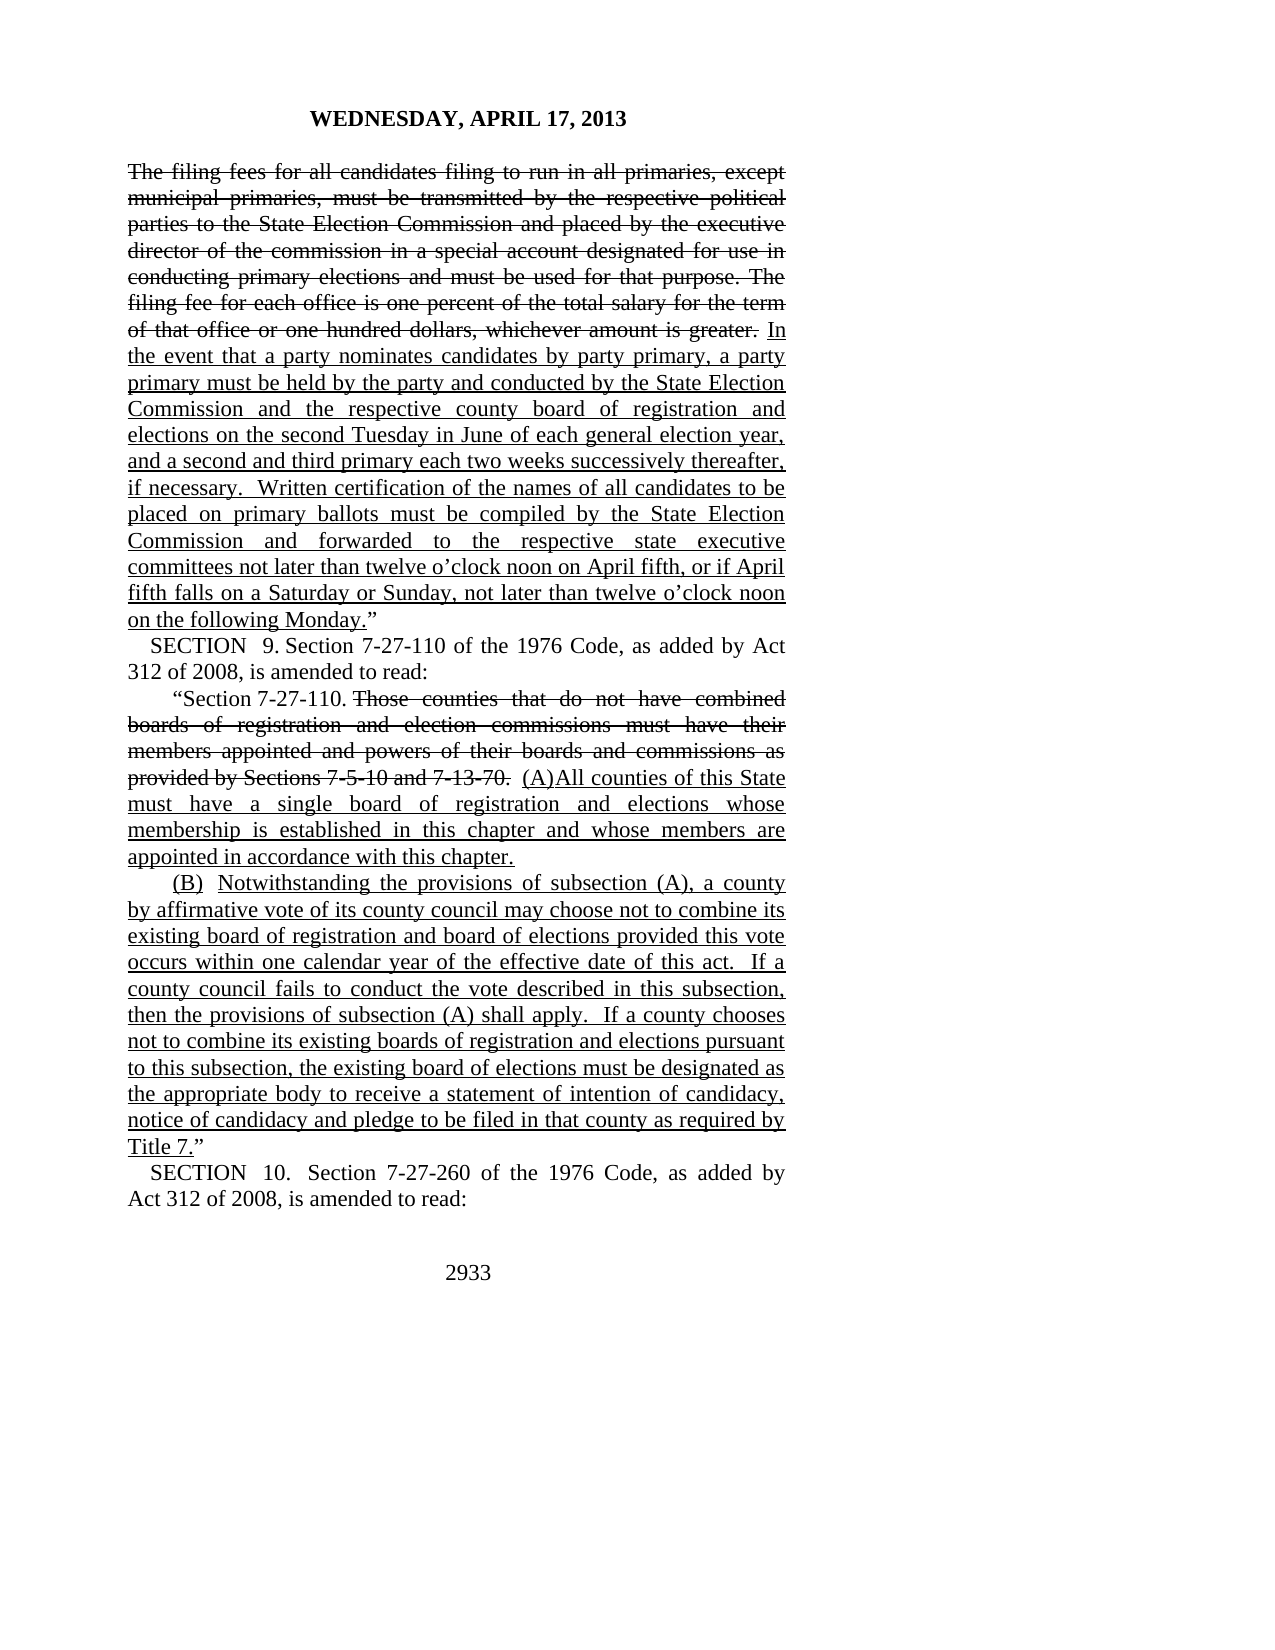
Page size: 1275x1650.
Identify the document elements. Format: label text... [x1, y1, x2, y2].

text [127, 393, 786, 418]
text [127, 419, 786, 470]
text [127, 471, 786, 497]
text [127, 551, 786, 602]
text SECTION 10. Section 7-27-260 of the 1976 Code, as added by Act 312 of 2008, is amended to read: [127, 1159, 786, 1212]
text (B) Notwithstanding the provisions of subsection (A), a county by affirmative vote of its county council may choose not to combine its existing board of registration and board of elections provided this vote occurs within one calendar year of the effective date of this act. If a county council fails to conduct the vote described in this subsection, then the provisions of subsection (A) shall apply. If a county chooses not to combine its existing boards of registration and elections pursuant to this subsection, the existing board of elections must be designated as the appropriate body to receive a statement of intention of candidacy, notice of candidacy and pledge to be filed in that county as required by Title 7.” [127, 1025, 786, 1129]
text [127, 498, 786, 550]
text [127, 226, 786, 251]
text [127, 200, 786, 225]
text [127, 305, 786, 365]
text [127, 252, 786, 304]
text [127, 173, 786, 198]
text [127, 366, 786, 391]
text “Section 7-27-110. Those counties that do not have combined boards of registration and election commissions must have their members appointed and powers of their boards and commissions as provided by Sections 7-5-10 and 7-13-70. (A) All counties of this State must have a single board of registration and elections whose membership is established in this chapter and whose members are appointed in accordance with this chapter. [127, 726, 786, 813]
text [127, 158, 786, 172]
text SECTION 9. Section 7-27-110 of the 1976 Code, as added by Act 312 of 2008, is amended to read: [127, 632, 786, 685]
text “Section 7-27-110. Those counties that do not have combined boards of registration and election commissions must have their members appointed and powers of their boards and commissions as provided by Sections 7-5-10 and 7-13-70. (A) All counties of this State must have a single board of registration and elections whose membership is established in this chapter and whose members are appointed in accordance with this chapter. [127, 685, 786, 725]
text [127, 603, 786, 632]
